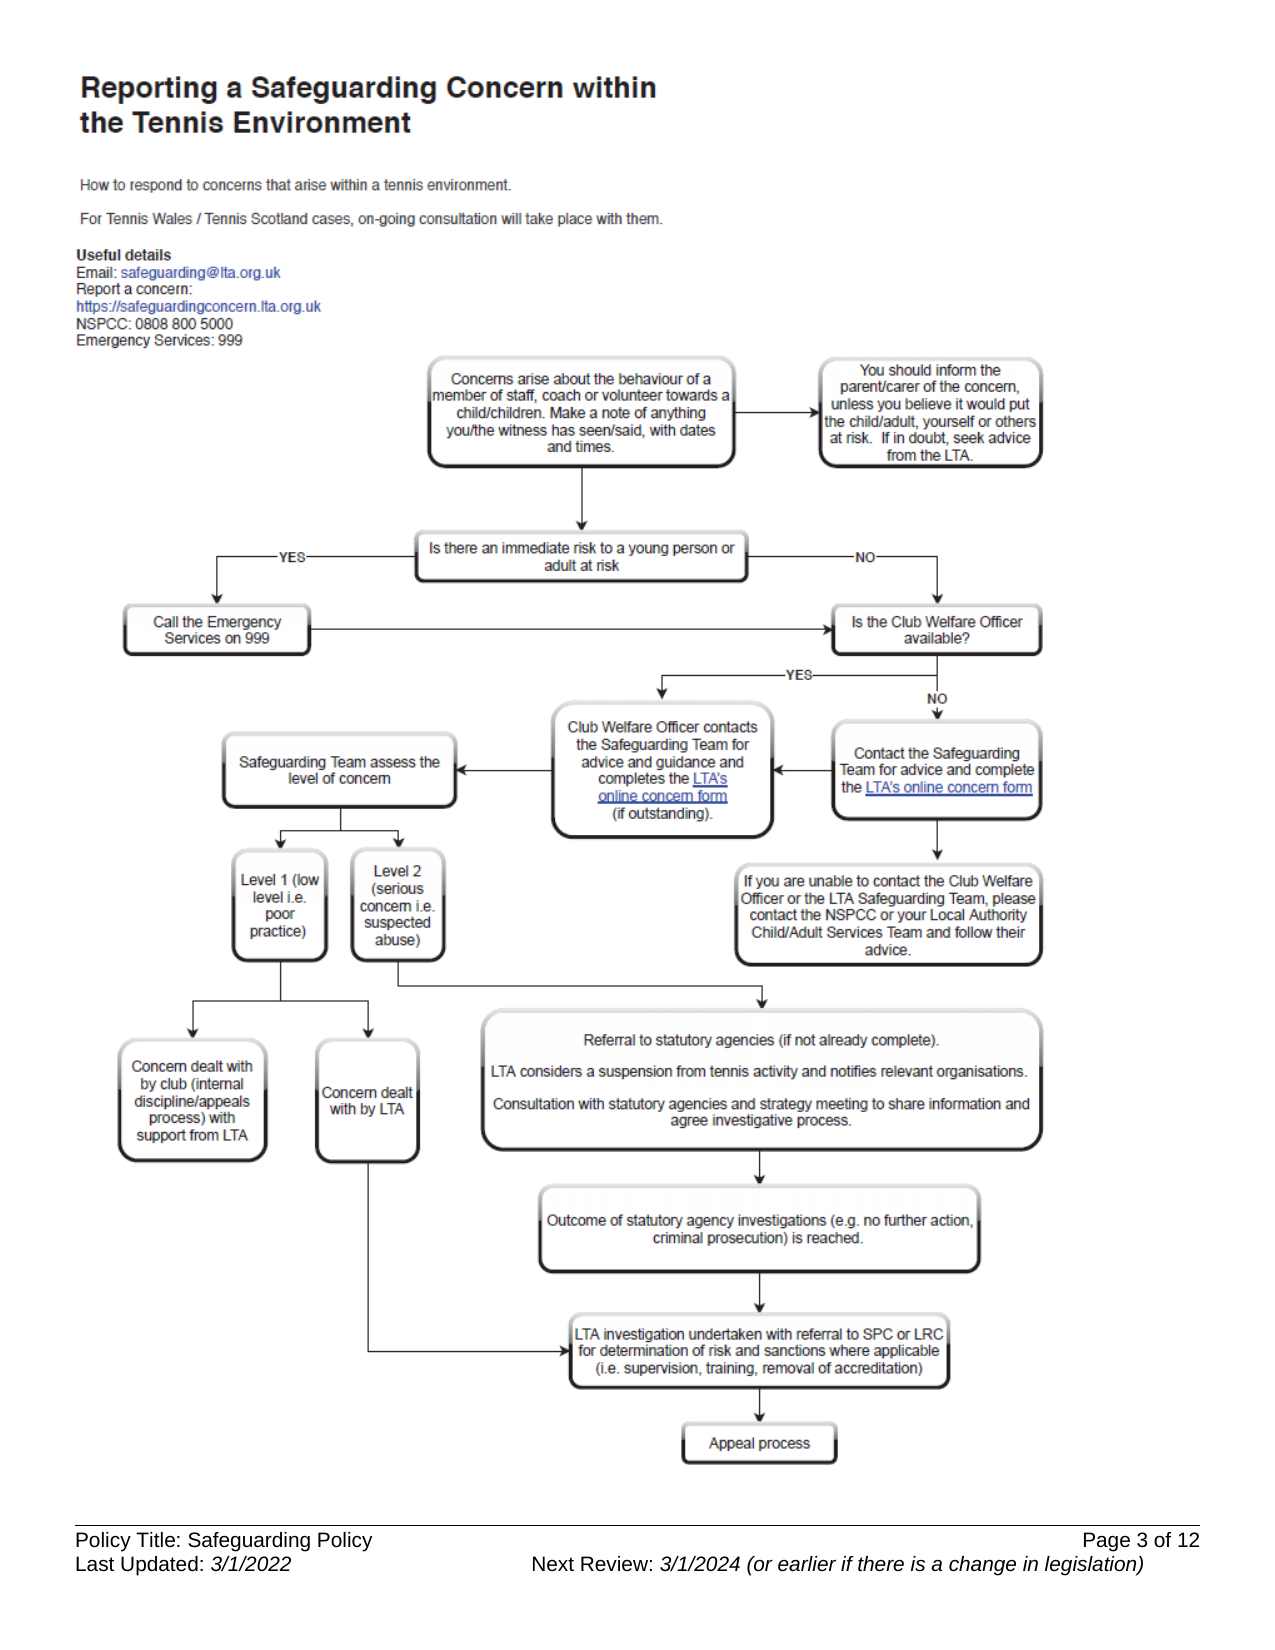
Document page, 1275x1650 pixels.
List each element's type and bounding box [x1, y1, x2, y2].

picture [75, 75, 1048, 1470]
